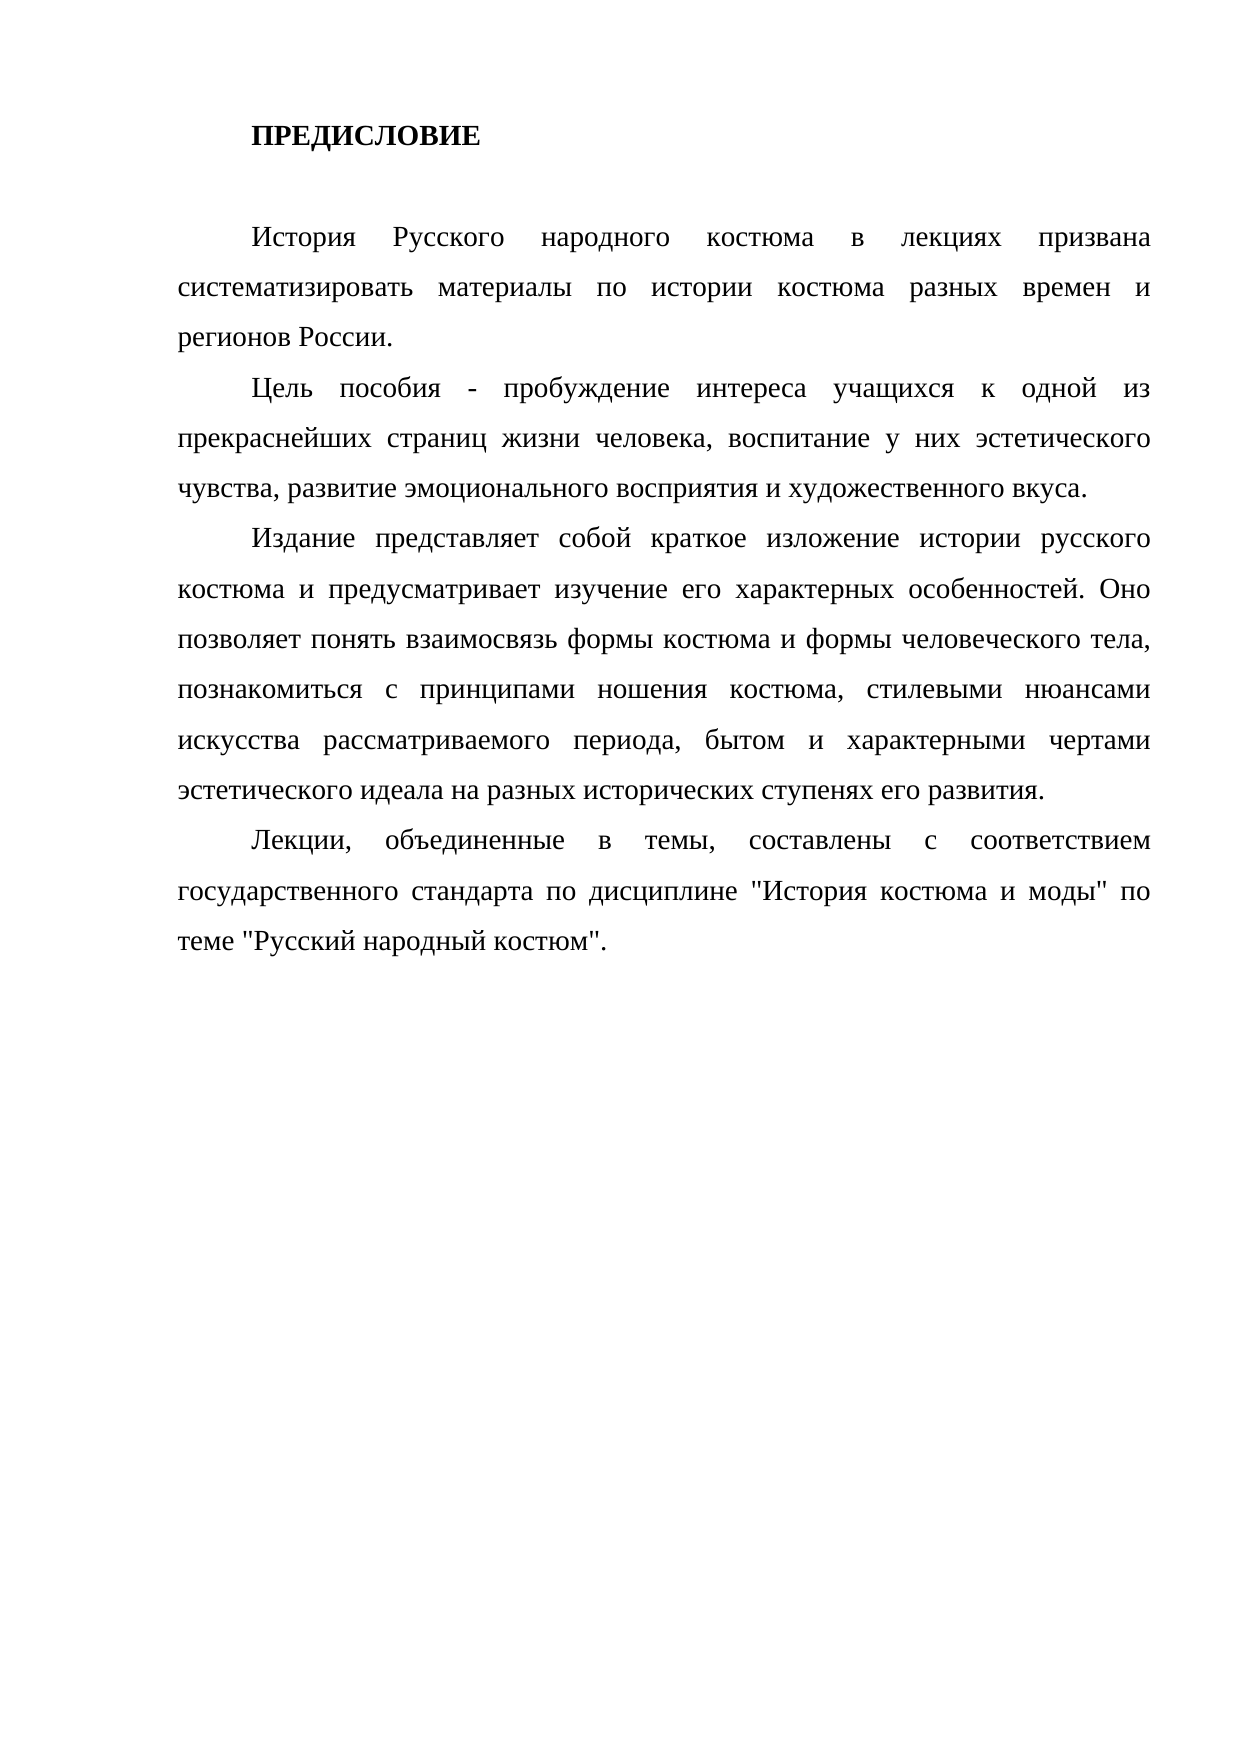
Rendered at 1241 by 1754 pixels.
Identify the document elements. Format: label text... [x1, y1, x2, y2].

text ПРЕДИСЛОВИЕ [177, 118, 1152, 152]
text Лекции, объединенные в темы, составлены с соответствием государственного стандарта по дисциплине "История костюма и моды" по теме "Русский народный костюм". [177, 822, 1152, 957]
text Издание представляет собой краткое изложение истории русского костюма и предусматривает изучение его характерных особенностей. Оно позволяет понять взаимосвязь формы костюма и формы человеческого тела, познакомиться с принципами ношения костюма, стилевыми нюансами искусства рассматриваемого периода, бытом и характерными чертами эстетического идеала на разных исторических ступенях его развития. [177, 521, 1152, 806]
text Цель пособия - пробуждение интереса учащихся к одной из прекраснейших страниц жизни человека, воспитание у них эстетического чувства, развитие эмоционального восприятия и художественного вкуса. [177, 370, 1152, 504]
text История Русского народного костюма в лекциях призвана систематизировать материалы по истории костюма разных времен и регионов России. [177, 219, 1152, 353]
